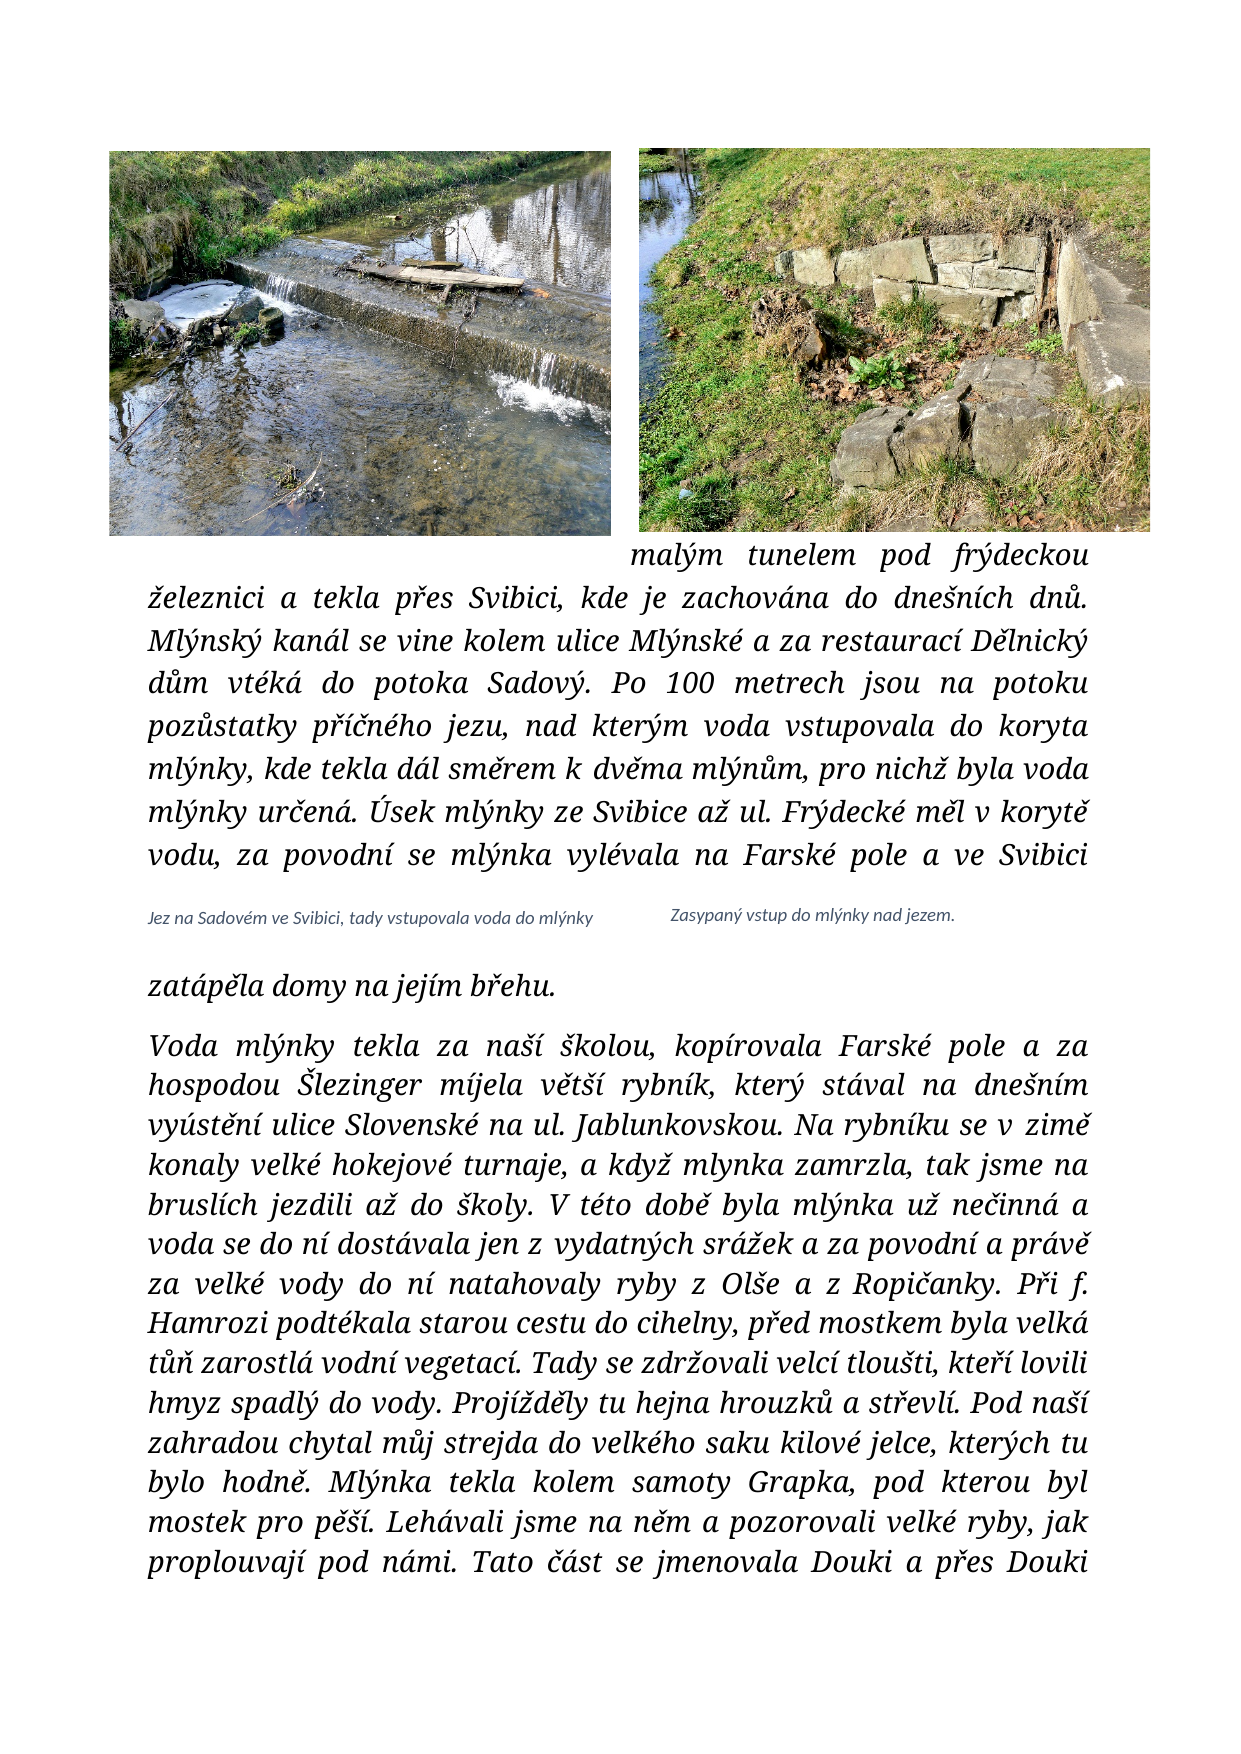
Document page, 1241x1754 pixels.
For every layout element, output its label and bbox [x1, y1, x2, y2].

text [148, 148, 1093, 1005]
text [148, 1025, 1093, 1581]
picture [639, 148, 1150, 532]
picture [109, 151, 611, 536]
